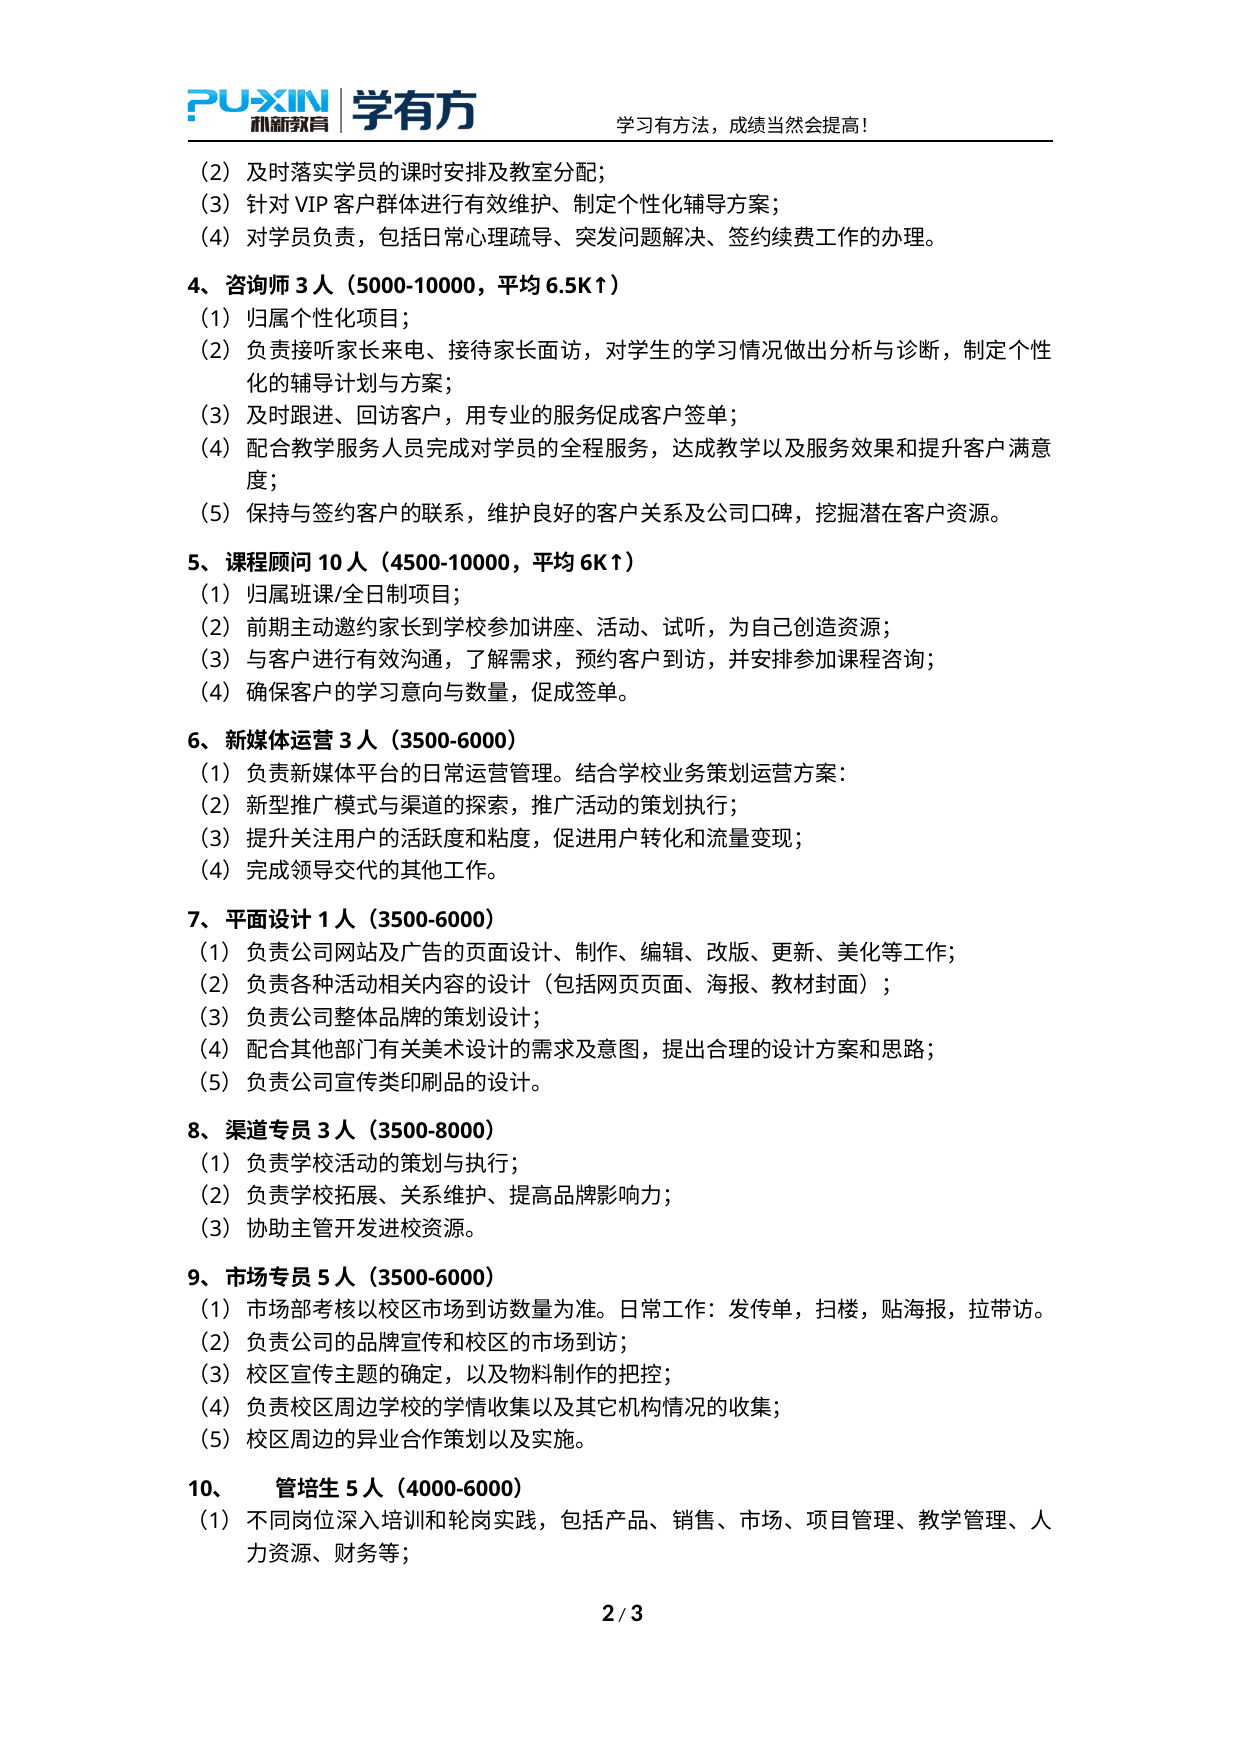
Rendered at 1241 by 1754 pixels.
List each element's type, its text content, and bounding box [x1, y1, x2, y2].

picture [187, 88, 477, 133]
list 新媒体运营 3人（3500-6000） [187, 723, 1053, 756]
list 提升关注用户的活跃度和粘度，促进用户转化和流量变现； [187, 821, 1053, 853]
list 负责校区周边学校的学情收集以及其它机构情况的收集； [187, 1389, 1053, 1422]
list 市场专员 5人（3500-6000） [187, 1259, 1053, 1292]
list 负责学校拓展、关系维护、提高品牌影响力； [187, 1178, 1053, 1211]
list 不同岗位深入培训和轮岗实践，包括产品、销售、市场、项目管理、教学管理、人力资源、财务等； [186, 1503, 1053, 1568]
list 确保客户的学习意向与数量，促成签单。 [187, 674, 1053, 707]
list 咨询师 3人（5000-10000，平均6.5K↑） [187, 268, 1053, 301]
list 前期主动邀约家长到学校参加讲座、活动、试听，为自己创造资源； [187, 609, 1053, 642]
list 负责公司的品牌宣传和校区的市场到访； [187, 1324, 1053, 1357]
list 渠道专员 3人（3500-8000） [187, 1113, 1053, 1146]
list 对学员负责，包括日常心理疏导、突发问题解决、签约续费工作的办理。 [187, 219, 1053, 252]
list 配合教学服务人员完成对学员的全程服务，达成教学以及服务效果和提升客户满意度； [187, 431, 1053, 496]
list 配合其他部门有关美术设计的需求及意图，提出合理的设计方案和思路； [186, 1032, 1053, 1064]
list 负责公司整体品牌的策划设计； [186, 999, 1053, 1032]
list 市场部考核以校区市场到访数量为准。日常工作：发传单，扫楼，贴海报，拉带访。 [187, 1292, 1053, 1324]
list 负责公司网站及广告的页面设计、制作、编辑、改版、更新、美化等工作； [186, 934, 1053, 967]
list 保持与签约客户的联系，维护良好的客户关系及公司口碑，挖掘潜在客户资源。 [187, 496, 1053, 528]
list 与客户进行有效沟通，了解需求，预约客户到访，并安排参加课程咨询； [187, 642, 1053, 674]
list 完成领导交代的其他工作。 [187, 853, 1053, 886]
list 负责公司宣传类印刷品的设计。 [186, 1064, 1053, 1097]
list 及时落实学员的课时安排及教室分配； [187, 154, 1053, 187]
list 归属班课/全日制项目； [187, 577, 1053, 609]
list 负责接听家长来电、接待家长面访，对学生的学习情况做出分析与诊断，制定个性化的辅导计划与方案； [187, 333, 1053, 398]
list 校区周边的异业合作策划以及实施。 [187, 1422, 1053, 1454]
list 新型推广模式与渠道的探索，推广活动的策划执行； [187, 788, 1053, 821]
list 校区宣传主题的确定，以及物料制作的把控； [187, 1357, 1053, 1389]
list 协助主管开发进校资源。 [187, 1211, 1053, 1243]
list 负责学校活动的策划与执行； [187, 1146, 1053, 1178]
list 管培生 5人（4000-6000） [187, 1471, 1053, 1503]
list 平面设计 1人（3500-6000） [187, 902, 1053, 934]
list 归属个性化项目； [187, 301, 1053, 333]
list 负责新媒体平台的日常运营管理。结合学校业务策划运营方案： [187, 756, 1053, 788]
list 负责各种活动相关内容的设计（包括网页页面、海报、教材封面）； [186, 967, 1053, 999]
list 课程顾问 10人（4500-10000，平均6K↑） [187, 544, 1053, 577]
list 及时跟进、回访客户，用专业的服务促成客户签单； [187, 398, 1053, 431]
list 针对VIP客户群体进行有效维护、制定个性化辅导方案； [187, 187, 1053, 219]
